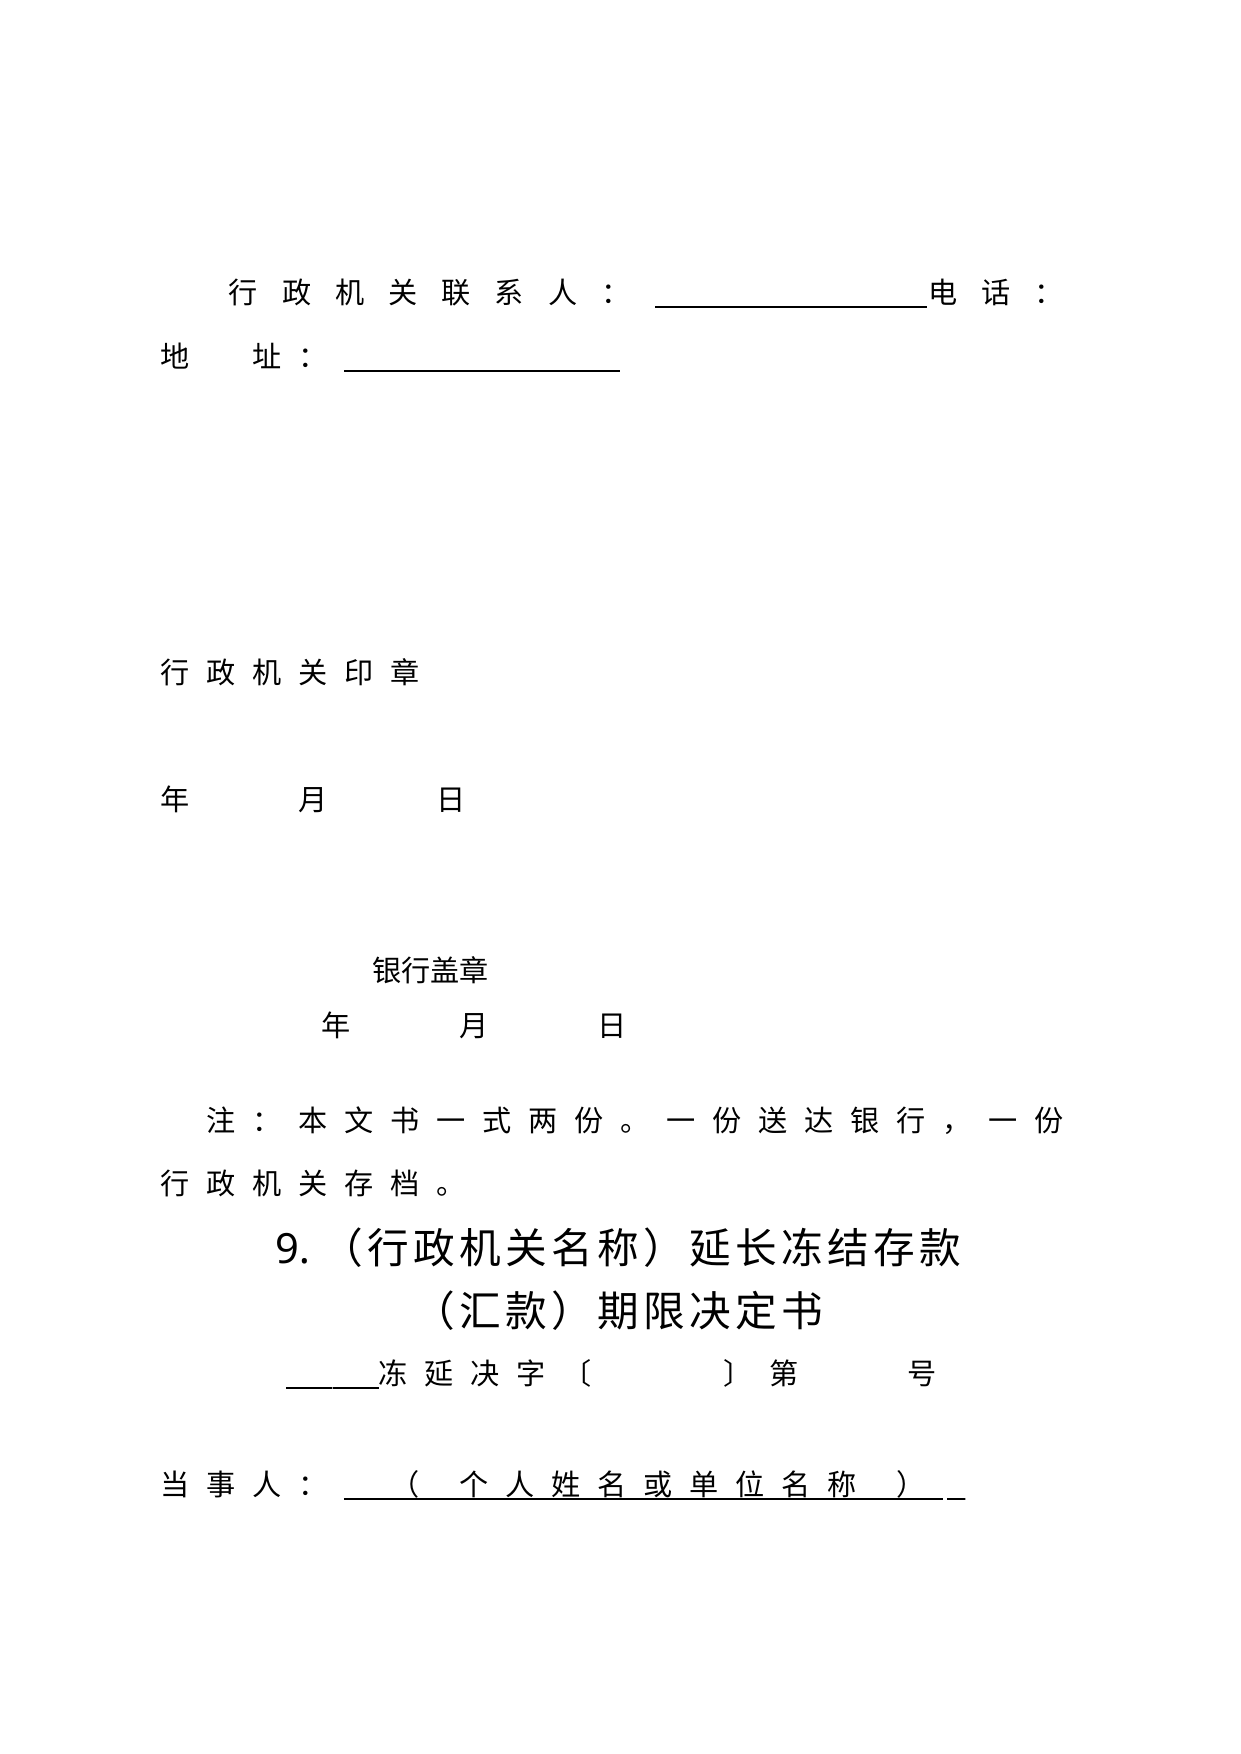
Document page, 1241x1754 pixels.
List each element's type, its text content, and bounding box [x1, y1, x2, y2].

text 年 月 日 [160, 703, 1081, 829]
subtitle 冻延决字〔 〕第 号 [160, 1340, 1081, 1404]
text 银行盖章 [160, 938, 1081, 992]
text 注：本文书一式两份。一份送达银行，一份行政机关存档。 [160, 1087, 1081, 1214]
subtitle 9.（行政机关名称）延长冻结存款 [160, 1214, 1081, 1277]
text 行政机关印章 [160, 576, 1081, 703]
text 当事人： （ 个人姓名或单位名称 ） [160, 1451, 1081, 1514]
text 年 月 日 [160, 992, 1081, 1055]
subtitle （汇款）期限决定书 [160, 1277, 1081, 1340]
text 行政机关联系人： 电话： 地 址： [160, 259, 1081, 386]
